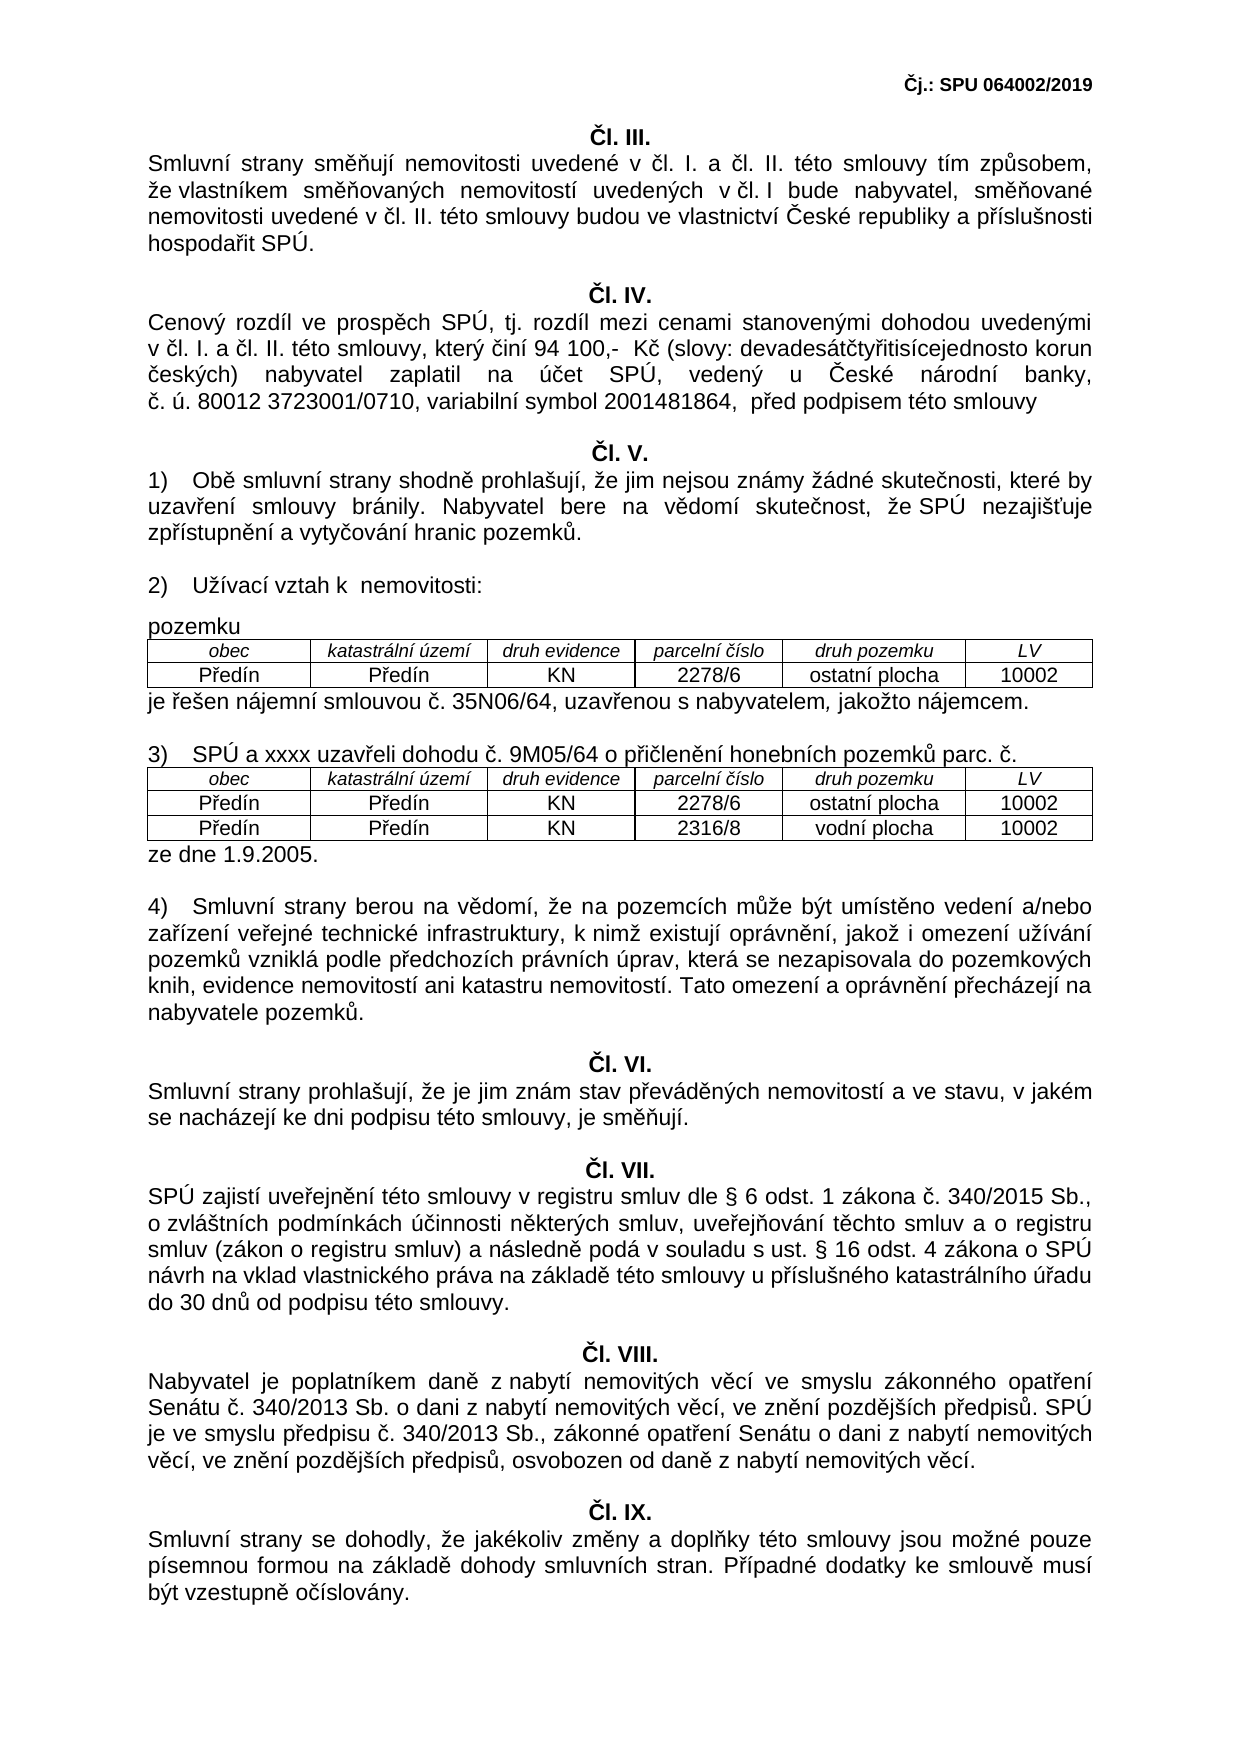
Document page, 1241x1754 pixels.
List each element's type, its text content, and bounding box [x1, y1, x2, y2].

table_header parcelní číslo [636, 768, 782, 789]
table_cell KN [488, 791, 634, 814]
table_cell 10002 [966, 663, 1092, 687]
table_cell 2278/6 [636, 791, 782, 814]
table_header katastrální území [311, 768, 487, 789]
table_header obec [148, 768, 310, 789]
table_cell KN [488, 663, 634, 687]
table_header parcelní číslo [636, 640, 782, 662]
text SPÚ zajistí uveřejnění této smlouvy v registru smluv dle § 6 odst. 1 zákona č. 340/2015 Sb., o zvláštních podmínkách účinnosti některých smluv, uveřejňování těchto smluv a o registru smluv (zákon o registru smluv) a následně podá v souladu s ust. § 16 odst. 4 zákona o SPÚ návrh na vklad vlastnického práva na základě této smlouvy u příslušného katastrálního úřadu do 30 dnů od podpisu této smlouvy. [148, 1183, 1092, 1315]
text Čl. IV. [148, 282, 1092, 308]
text Čl. V. [148, 440, 1092, 467]
table_header druh evidence [488, 768, 634, 789]
table_cell Předín [148, 816, 310, 839]
text Čl. VII. [148, 1157, 1092, 1183]
text ze dne 1.9.2005. [148, 841, 1093, 867]
text Čl. VIII. [148, 1341, 1092, 1368]
table_cell Předín [311, 791, 487, 814]
table_cell 2316/8 [636, 816, 782, 839]
table_cell ostatní plocha [783, 663, 965, 687]
text Smluvní strany směňují nemovitosti uvedené v čl. I. a čl. II. této smlouvy tím způsobem, že vlastníkem směňovaných nemovitostí uvedených v čl. I bude nabyvatel, směňované nemovitosti uvedené v čl. II. této smlouvy budou ve vlastnictví České republiky a příslušnosti hospodařit SPÚ. [148, 150, 1092, 256]
table_cell 10002 [966, 816, 1092, 839]
text Čl. VI. [148, 1051, 1092, 1078]
table_cell KN [488, 816, 634, 839]
list Obě smluvní strany shodně prohlašují, že jim nejsou známy žádné skutečnosti, které by uzavření smlouvy bránily. Nabyvatel bere na vědomí skutečnost, že SPÚ nezajišťuje zpřístupnění a vytyčování hranic pozemků. [148, 467, 1092, 546]
table_cell Předín [148, 663, 310, 687]
text pozemku [148, 613, 1092, 639]
table_cell Předín [311, 816, 487, 839]
text Smluvní strany prohlašují, že je jim znám stav převáděných nemovitostí a ve stavu, v jakém se nacházejí ke dni podpisu této smlouvy, je směňují. [148, 1078, 1092, 1130]
text Cenový rozdíl ve prospěch SPÚ, tj. rozdíl mezi cenami stanovenými dohodou uvedenými v čl. I. a čl. II. této smlouvy, který činí 94 100,- Kč (slovy: devadesátčtyřitisícejednosto korun českých) nabyvatel zaplatil na účet SPÚ, vedený u České národní banky, č. ú. 80012 3723001/0710, variabilní symbol 2001481864, před podpisem této smlouvy [148, 308, 1092, 414]
table_cell 10002 [966, 791, 1092, 814]
table_cell Předín [148, 791, 310, 814]
text Čl. IX. [148, 1499, 1092, 1526]
text Nabyvatel je poplatníkem daně z nabytí nemovitých věcí ve smyslu zákonného opatření Senátu č. 340/2013 Sb. o dani z nabytí nemovitých věcí, ve znění pozdějších předpisů. SPÚ je ve smyslu předpisu č. 340/2013 Sb., zákonné opatření Senátu o dani z nabytí nemovitých věcí, ve znění pozdějších předpisů, osvobozen od daně z nabytí nemovitých věcí. [148, 1368, 1092, 1473]
text 4) Smluvní strany berou na vědomí, že na pozemcích může být umístěno vedení a/nebo zařízení veřejné technické infrastruktury, k nimž existují oprávnění, jakož i omezení užívání pozemků vzniklá podle předchozích právních úprav, která se nezapisovala do pozemkových knih, evidence nemovitostí ani katastru nemovitostí. Tato omezení a oprávnění přecházejí na nabyvatele pozemků. [148, 893, 1092, 1025]
text Smluvní strany se dohodly, že jakékoliv změny a doplňky této smlouvy jsou možné pouze písemnou formou na základě dohody smluvních stran. Případné dodatky ke smlouvě musí být vzestupně očíslovány. [148, 1526, 1092, 1605]
table_header druh pozemku [783, 768, 965, 789]
table_header obec [148, 640, 310, 662]
list SPÚ a xxxx uzavřeli dohodu č. 9M05/64 o přičlenění honebních pozemků parc. č. [148, 741, 1093, 767]
table_header LV [966, 768, 1092, 789]
table_header druh evidence [488, 640, 634, 662]
table_header katastrální území [311, 640, 487, 662]
table_cell 2278/6 [636, 663, 782, 687]
table_header druh pozemku [783, 640, 965, 662]
table_cell vodní plocha [783, 816, 965, 839]
table_cell ostatní plocha [783, 791, 965, 814]
list Užívací vztah k nemovitosti: [148, 572, 1092, 598]
table_cell Předín [311, 663, 487, 687]
table_header LV [966, 640, 1092, 662]
text je řešen nájemní smlouvou č. 35N06/64, uzavřenou s nabyvatelem, jakožto nájemcem. [148, 688, 1092, 714]
text Čl. III. [148, 124, 1092, 150]
